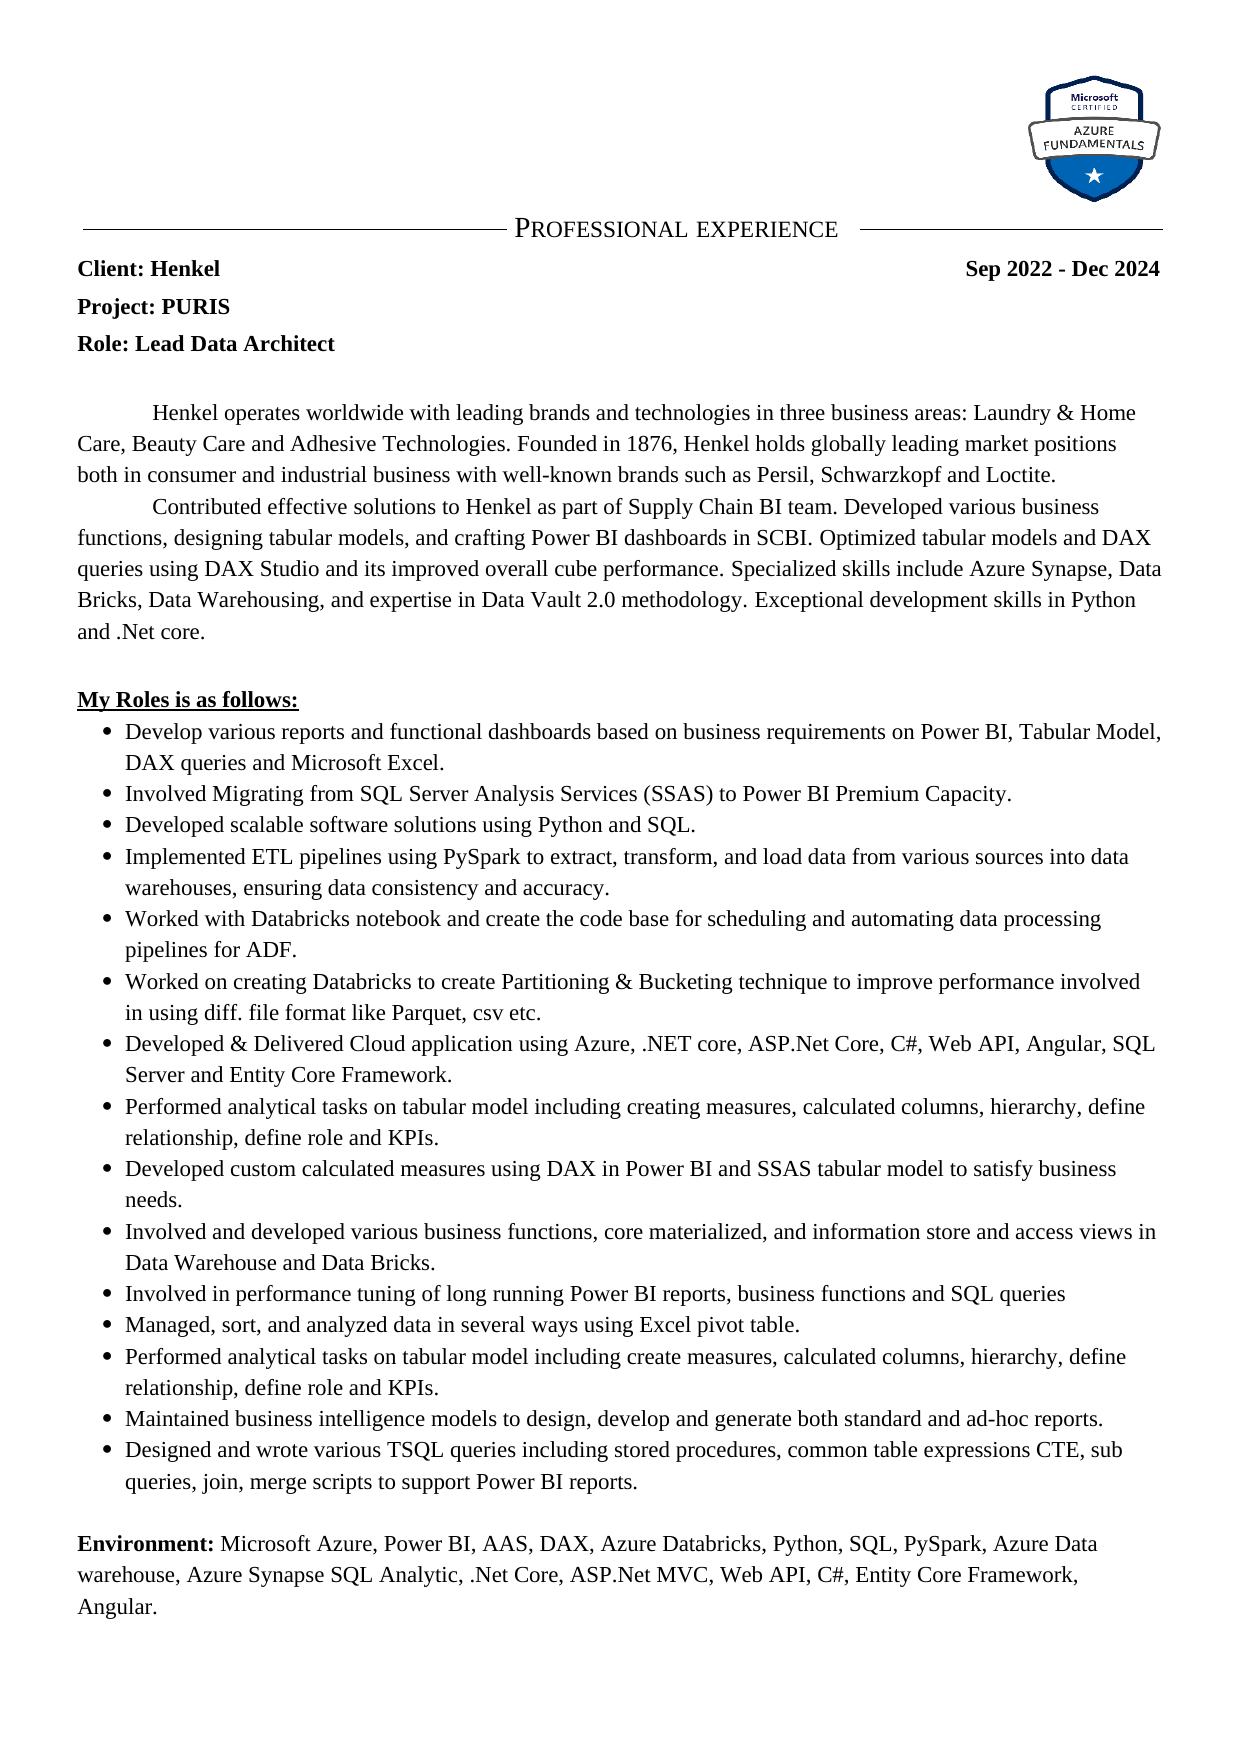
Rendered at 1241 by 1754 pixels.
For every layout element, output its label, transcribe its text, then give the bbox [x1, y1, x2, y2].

list Involved and developed various business functions, core materialized, and information store and access views in Data Warehouse and Data Bricks. [103, 1213, 1163, 1275]
text Contributed effective solutions to Henkel as part of Supply Chain BI team. Developed various business functions, designing tabular models, and crafting Power BI dashboards in SCBI. Optimized tabular models and DAX queries using DAX Studio and its improved overall cube performance. Specialized skills include Azure Synapse, Data Bricks, Data Warehousing, and expertise in Data Vault 2.0 methodology. Exceptional development skills in Python and .Net core. [77, 488, 1163, 644]
list Involved in performance tuning of long running Power BI reports, business functions and SQL queries [103, 1275, 1163, 1307]
list Maintained business intelligence models to design, develop and generate both standard and ad-hoc reports. [103, 1400, 1163, 1432]
list Performed analytical tasks on tabular model including create measures, calculated columns, hierarchy, define relationship, define role and KPIs. [103, 1338, 1163, 1400]
list Worked with Databricks notebook and create the code base for scheduling and automating data processing pipelines for ADF. [103, 900, 1163, 963]
text My Roles is as follows: [77, 675, 1163, 713]
list Developed scalable software solutions using Python and SQL. [103, 807, 1163, 838]
list Performed analytical tasks on tabular model including creating measures, calculated columns, hierarchy, define relationship, define role and KPIs. [103, 1088, 1163, 1150]
list Worked on creating Databricks to create Partitioning & Bucketing technique to improve performance involved in using diff. file format like Parquet, csv etc. [103, 963, 1163, 1025]
list Developed & Delivered Cloud application using Azure, .NET core, ASP.Net Core, C#, Web API, Angular, SQL Server and Entity Core Framework. [103, 1025, 1163, 1088]
list Implemented ETL pipelines using PySpark to extract, transform, and load data from various sources into data warehouses, ensuring data consistency and accuracy. [103, 838, 1163, 900]
text Project: PURIS [77, 282, 1163, 319]
picture [1024, 75, 1164, 203]
list Designed and wrote various TSQL queries including stored procedures, common table expressions CTE, sub queries, join, merge scripts to support Power BI reports. [103, 1432, 1163, 1494]
list Develop various reports and functional dashboards based on business requirements on Power BI, Tabular Model, DAX queries and Microsoft Excel. [103, 713, 1163, 775]
text Environment: Microsoft Azure, Power BI, AAS, DAX, Azure Databricks, Python, SQL, PySpark, Azure Data warehouse, Azure Synapse SQL Analytic, .Net Core, ASP.Net MVC, Web API, C#, Entity Core Framework, Angular. [77, 1525, 1163, 1619]
list Developed custom calculated measures using DAX in Power BI and SSAS tabular model to satisfy business needs. [103, 1150, 1163, 1213]
subtitle Professional experience [77, 202, 1163, 244]
list Managed, sort, and analyzed data in several ways using Excel pivot table. [103, 1307, 1163, 1338]
text Client: Henkel Sep 2022 - Dec 2024 [77, 244, 1163, 282]
list Involved Migrating from SQL Server Analysis Services (SSAS) to Power BI Premium Capacity. [103, 775, 1163, 807]
text Henkel operates worldwide with leading brands and technologies in three business areas: Laundry & Home Care, Beauty Care and Adhesive Technologies. Founded in 1876, Henkel holds globally leading market positions both in consumer and industrial business with well-known brands such as Persil, Schwarzkopf and Loctite. [77, 394, 1163, 488]
text Role: Lead Data Architect [77, 319, 1163, 357]
